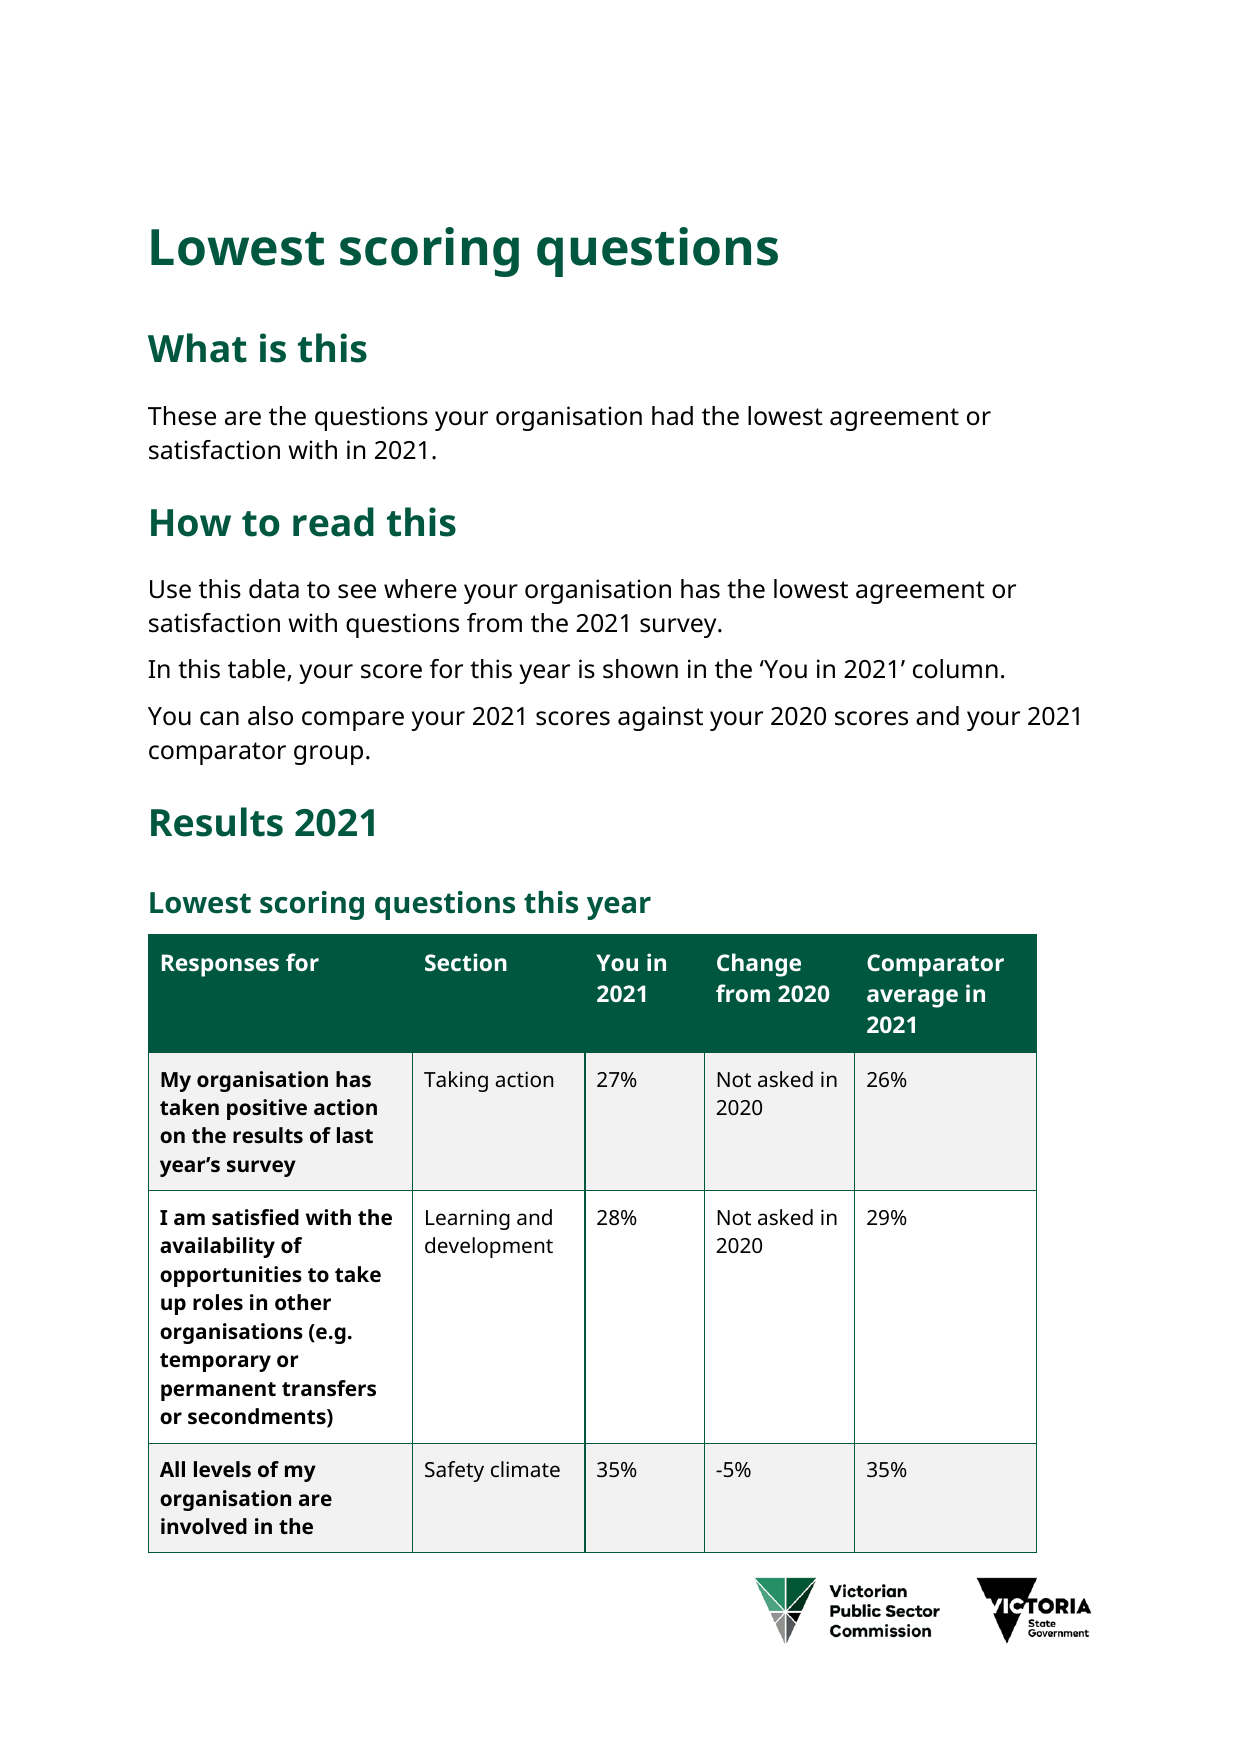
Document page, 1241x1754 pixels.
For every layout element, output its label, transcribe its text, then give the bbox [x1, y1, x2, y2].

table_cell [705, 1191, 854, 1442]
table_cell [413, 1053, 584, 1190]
text You can also compare your 2021 scores against your 2020 scores and your 2021 comparator group. [148, 699, 1092, 767]
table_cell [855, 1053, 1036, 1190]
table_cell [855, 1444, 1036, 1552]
text These are the questions your organisation had the lowest agreement or satisfaction with in 2021. [148, 398, 1092, 467]
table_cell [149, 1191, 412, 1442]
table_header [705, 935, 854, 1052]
subtitle What is this [148, 323, 1092, 374]
text In this table, your score for this year is shown in the ‘You in 2021’ column. [148, 652, 1092, 686]
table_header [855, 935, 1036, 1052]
text Use this data to see where your organisation has the lowest agreement or satisfaction with questions from the 2021 survey. [148, 572, 1092, 640]
subtitle Lowest scoring questions this year [148, 882, 1092, 922]
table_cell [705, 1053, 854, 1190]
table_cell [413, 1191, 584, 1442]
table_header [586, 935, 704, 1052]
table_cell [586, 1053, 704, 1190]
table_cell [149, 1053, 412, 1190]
subtitle Results 2021 [148, 796, 1092, 847]
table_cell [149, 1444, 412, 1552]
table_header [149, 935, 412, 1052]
subtitle Lowest scoring questions [148, 212, 1092, 280]
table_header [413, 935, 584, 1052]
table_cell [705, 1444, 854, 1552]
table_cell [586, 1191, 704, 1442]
picture [754, 1577, 1093, 1645]
subtitle How to read this [148, 496, 1092, 547]
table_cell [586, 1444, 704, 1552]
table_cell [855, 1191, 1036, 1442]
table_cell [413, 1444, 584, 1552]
